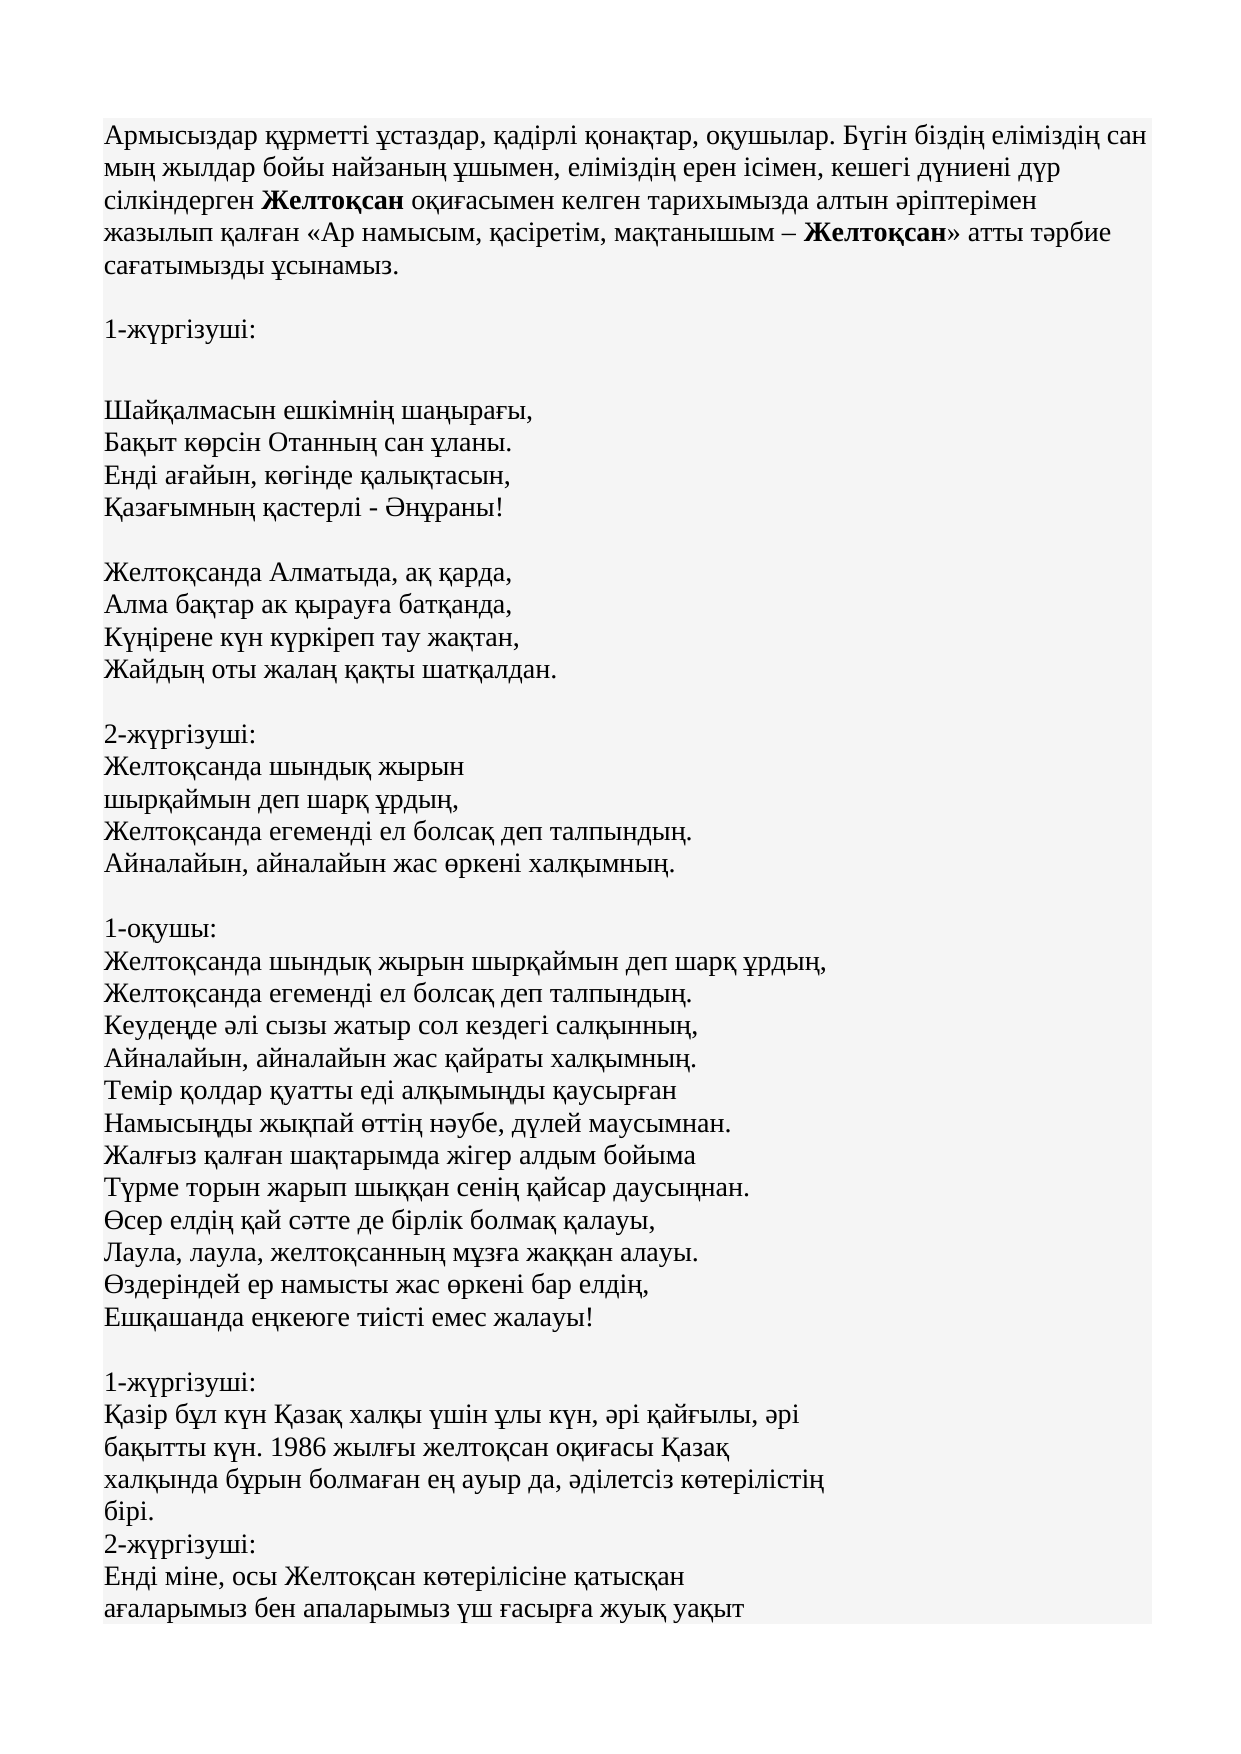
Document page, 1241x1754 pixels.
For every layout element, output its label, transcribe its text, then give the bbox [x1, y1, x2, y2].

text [103, 361, 1152, 1624]
text Армысыздар құрметті ұстаздар, қадірлі қонақтар, оқушылар. Бүгін біздің еліміздің сан мың жылдар бойы найзаның ұшымен, еліміздің ерен ісімен, кешегі дүниені дүр сілкіндерген Желтоқсан оқиғасымен келген тарихымызда алтын әріптерімен жазылып қалған «Ар намысым, қасіретім, мақтанышым – Желтоқсан» атты тәрбие сағатымызды ұсынамыз. 1-жүргізуші: [103, 118, 1152, 345]
